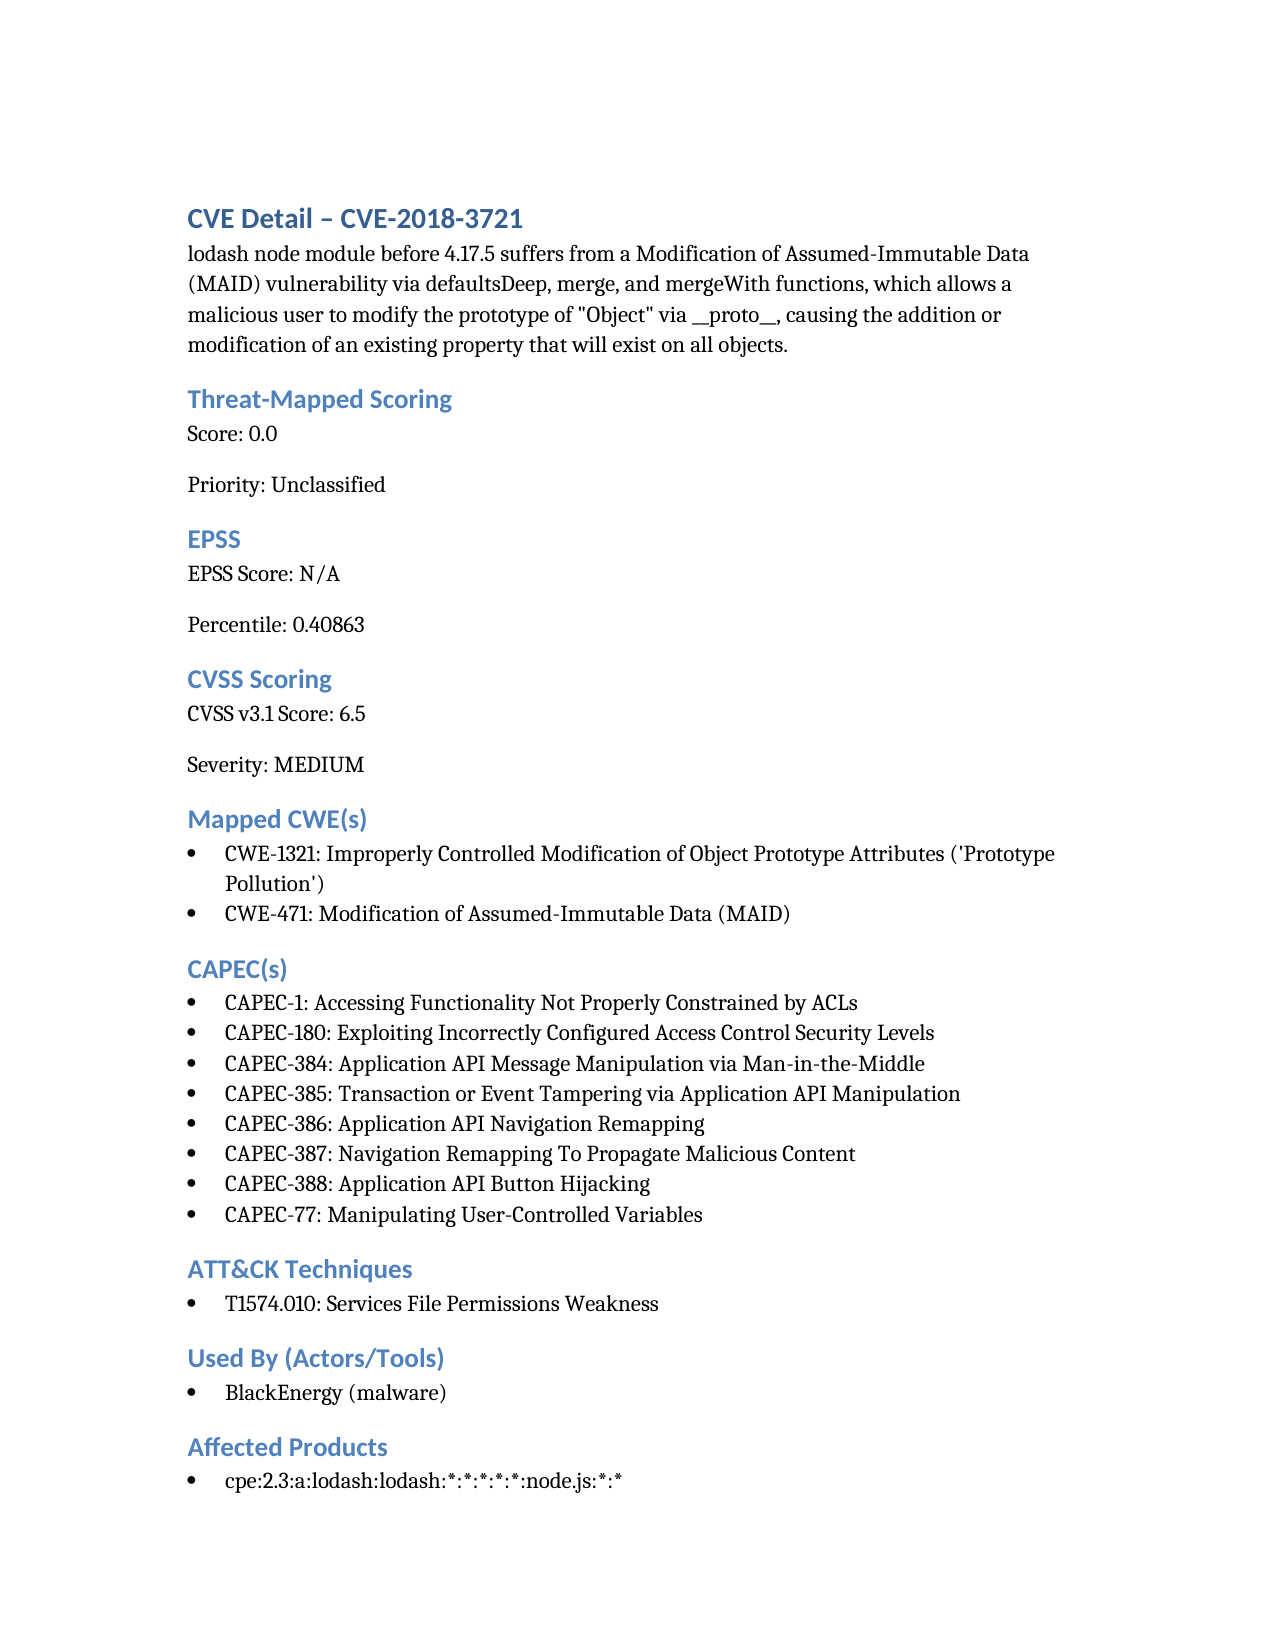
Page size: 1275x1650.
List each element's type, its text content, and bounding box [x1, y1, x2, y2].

text EPSS Score: N/A [187, 561, 1087, 587]
subtitle CAPEC(s) [187, 952, 1087, 985]
list CAPEC-1: Accessing Functionality Not Properly Constrained by ACLs [187, 990, 1087, 1016]
subtitle CVE Detail – CVE-2018-3721 [187, 200, 1087, 236]
list CWE-471: Modification of Assumed-Immutable Data (MAID) [187, 901, 1087, 927]
text CVSS v3.1 Score: 6.5 [187, 701, 1087, 727]
list CAPEC-387: Navigation Remapping To Propagate Malicious Content [187, 1141, 1087, 1167]
subtitle Threat-Mapped Scoring [187, 383, 1087, 416]
list CAPEC-385: Transaction or Event Tampering via Application API Manipulation [187, 1081, 1087, 1107]
subtitle Affected Products [187, 1430, 1087, 1463]
list CAPEC-386: Application API Navigation Remapping [187, 1111, 1087, 1137]
text Severity: MEDIUM [187, 752, 1087, 778]
text lodash node module before 4.17.5 suffers from a Modification of Assumed-Immutable Data (MAID) vulnerability via defaultsDeep, merge, and mergeWith functions, which allows a malicious user to modify the prototype of "Object" via __proto__, causing the addition or modification of an existing property that will exist on all objects. [187, 241, 1087, 358]
list CAPEC-180: Exploiting Incorrectly Configured Access Control Security Levels [187, 1020, 1087, 1046]
subtitle Mapped CWE(s) [187, 803, 1087, 836]
text Score: 0.0 [187, 421, 1087, 447]
list cpe:2.3:a:lodash:lodash:*:*:*:*:*:node.js:*:* [187, 1468, 1087, 1494]
text Percentile: 0.40863 [187, 612, 1087, 638]
subtitle ATT&CK Techniques [187, 1252, 1087, 1285]
list CWE-1321: Improperly Controlled Modification of Object Prototype Attributes ('Prototype Pollution') [187, 841, 1087, 897]
subtitle EPSS [187, 523, 1087, 556]
list T1574.010: Services File Permissions Weakness [187, 1290, 1087, 1317]
list CAPEC-384: Application API Message Manipulation via Man-in-the-Middle [187, 1050, 1087, 1077]
list CAPEC-388: Application API Button Hijacking [187, 1171, 1087, 1197]
text Priority: Unclassified [187, 472, 1087, 498]
subtitle Used By (Actors/Tools) [187, 1341, 1087, 1374]
list CAPEC-77: Manipulating User-Controlled Variables [187, 1201, 1087, 1228]
subtitle CVSS Scoring [187, 663, 1087, 696]
list BlackEnergy (malware) [187, 1379, 1087, 1406]
